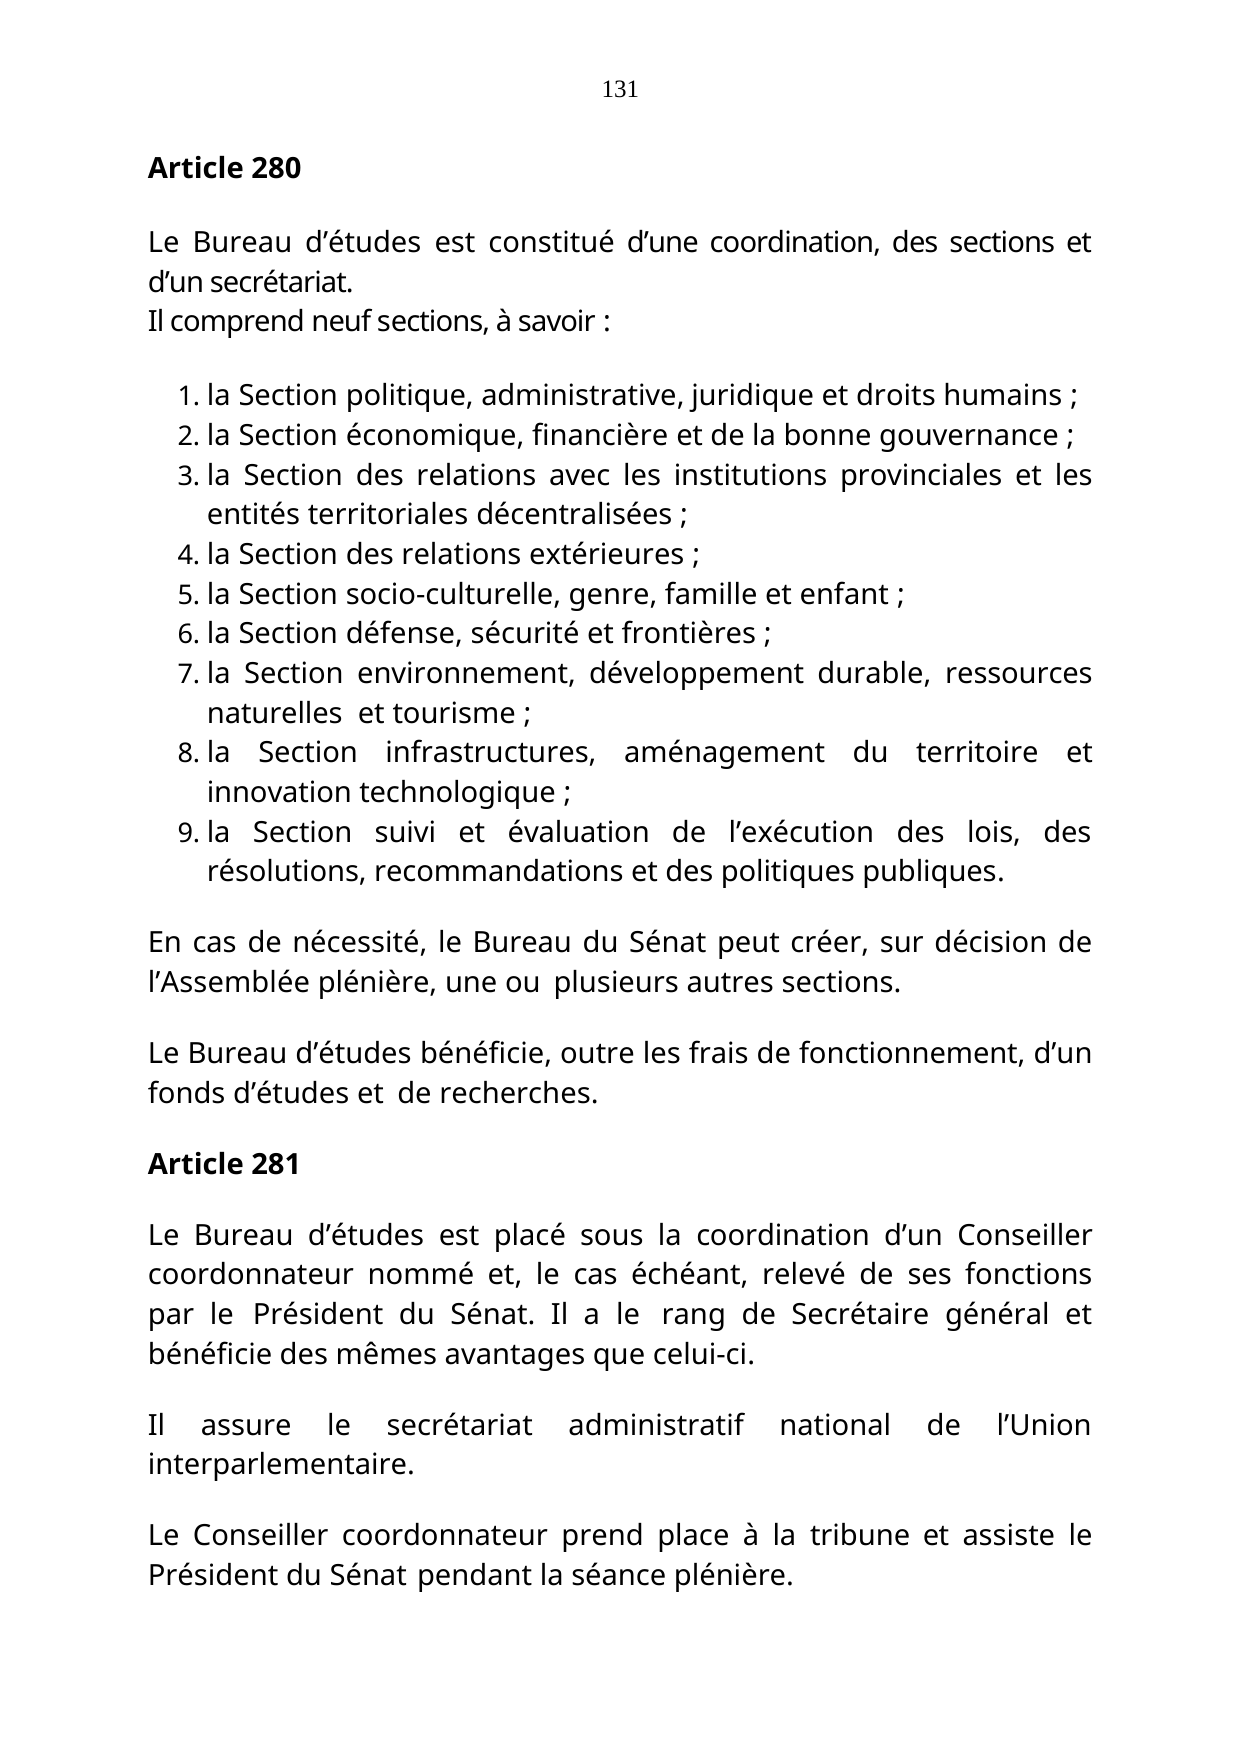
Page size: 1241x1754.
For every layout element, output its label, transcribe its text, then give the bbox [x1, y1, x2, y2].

list la Section suivi et évaluation de l’exécution des lois, des résolutions, recommandations et des politiques publiques. [177, 811, 1093, 890]
text En cas de nécessité, le Bureau du Sénat peut créer, sur décision de l’Assemblée plénière, une ou plusieurs autres sections. [148, 922, 1093, 1001]
list la Section défense, sécurité et frontières ; [177, 613, 1093, 652]
text Le Bureau d’études est placé sous la coordination d’un Conseiller coordonnateur nommé et, le cas échéant, relevé de ses fonctions par le Président du Sénat. Il a le rang de Secrétaire général et bénéficie des mêmes avantages que celui-ci. [148, 1214, 1093, 1373]
text Il assure le secrétariat administratif national de l’Union interparlementaire. [148, 1404, 1093, 1483]
text Il comprend neuf sections, à savoir : [148, 301, 1093, 340]
text Le Conseiller coordonnateur prend place à la tribune et assiste le Président du Sénat pendant la séance plénière. [148, 1514, 1093, 1594]
text Le Bureau d’études bénéficie, outre les frais de fonctionnement, d’un fonds d’études et de recherches. [148, 1032, 1093, 1112]
text Le Bureau d’études est constitué d’une coordination, des sections et d’un secrétariat. [148, 221, 1093, 301]
text Article 281 [148, 1143, 1093, 1183]
list la Section politique, administrative, juridique et droits humains ; [177, 374, 1093, 414]
list la Section des relations extérieures ; [177, 533, 1093, 573]
list la Section des relations avec les institutions provinciales et les entités territoriales décentralisées ; [177, 454, 1093, 533]
list la Section économique, financière et de la bonne gouvernance ; [177, 414, 1093, 454]
list la Section environnement, développement durable, ressources naturelles et tourisme ; [177, 652, 1093, 732]
list la Section infrastructures, aménagement du territoire et innovation technologique ; [177, 732, 1093, 811]
list la Section socio-culturelle, genre, famille et enfant ; [177, 573, 1093, 613]
text Article 280 [148, 148, 1093, 187]
